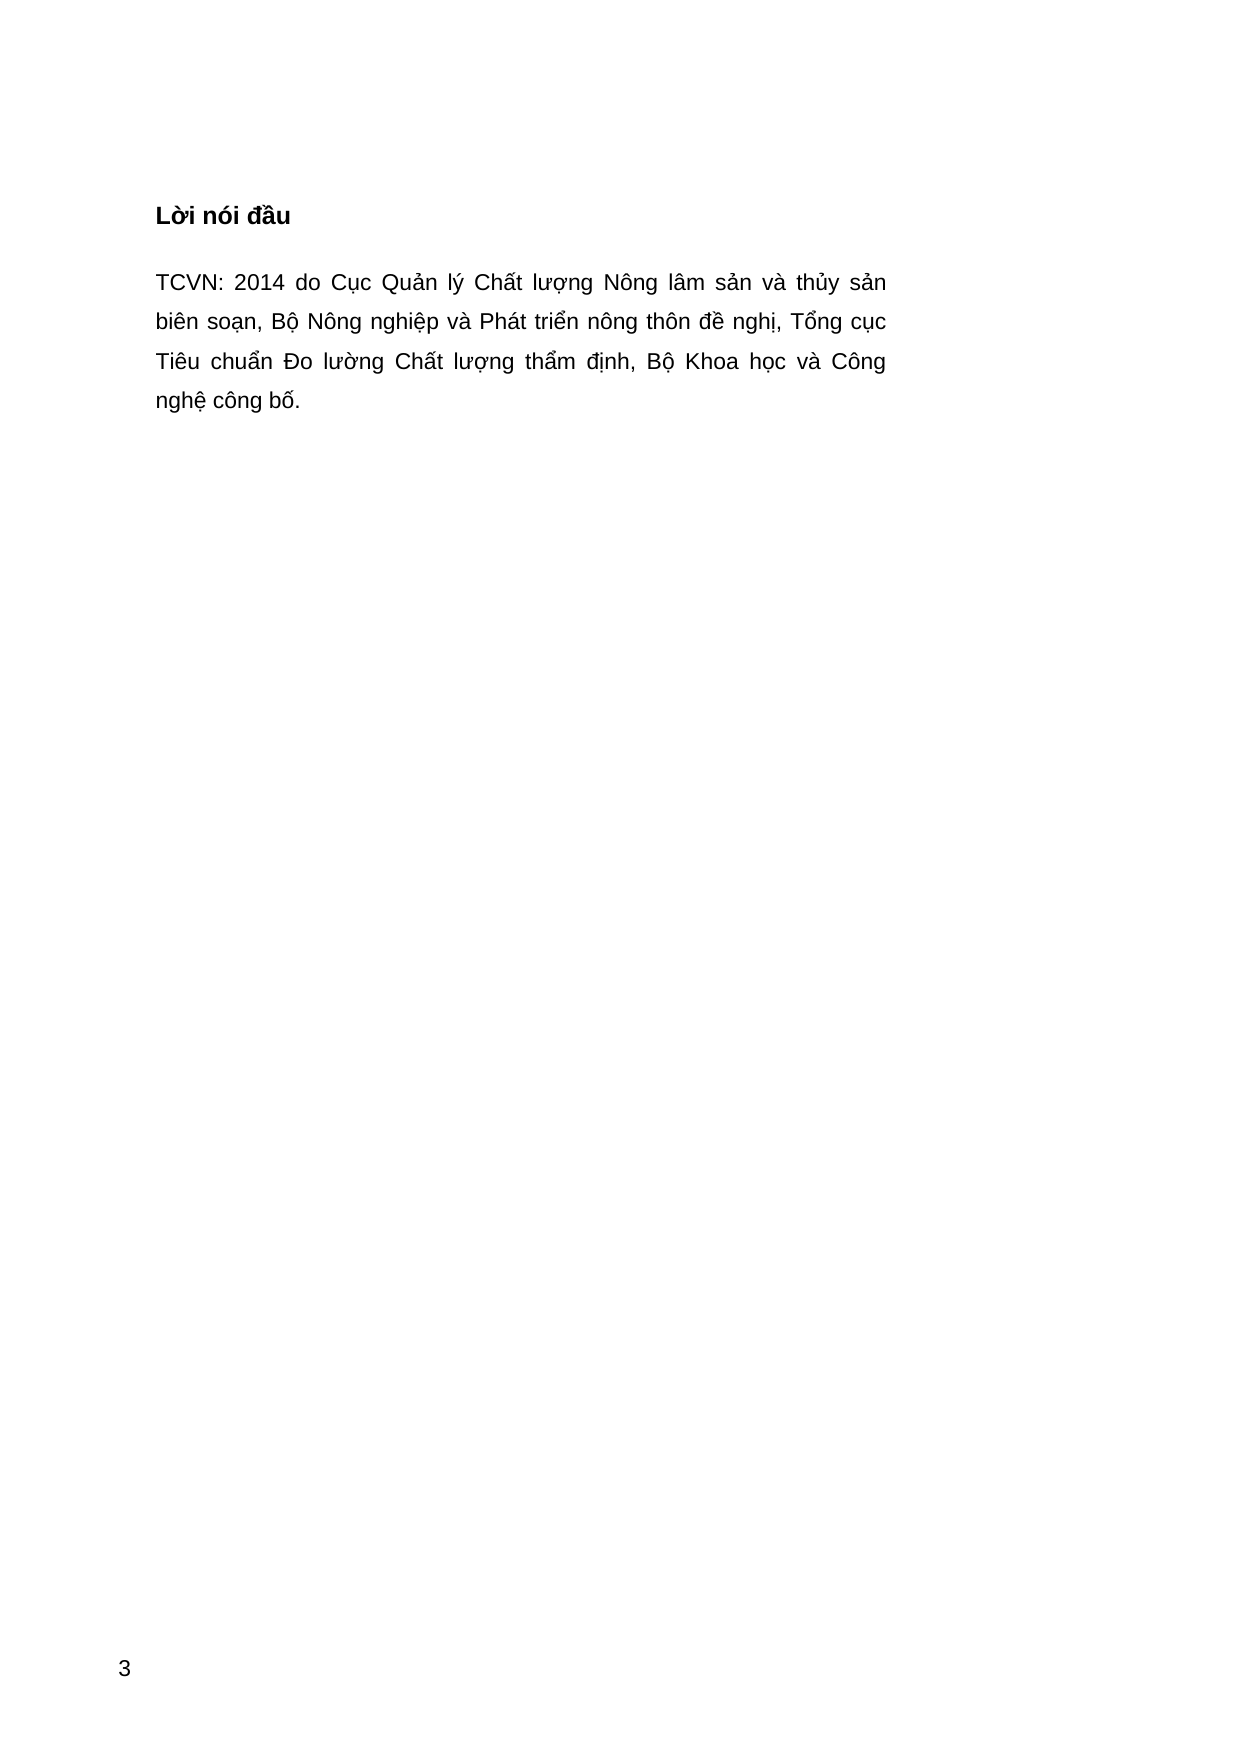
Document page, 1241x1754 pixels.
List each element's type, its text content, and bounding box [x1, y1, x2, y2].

text Lời nói đầu [155, 201, 1169, 229]
text TCVN: 2014 do Cục Quản lý Chất lượng Nông lâm sản và thủy sản biên soạn, Bộ Nông nghiệp và Phát triển nông thôn đề nghị, Tổng cục Tiêu chuẩn Đo lường Chất lượng thẩm định, Bộ Khoa học và Công nghệ công bố. [155, 269, 887, 413]
